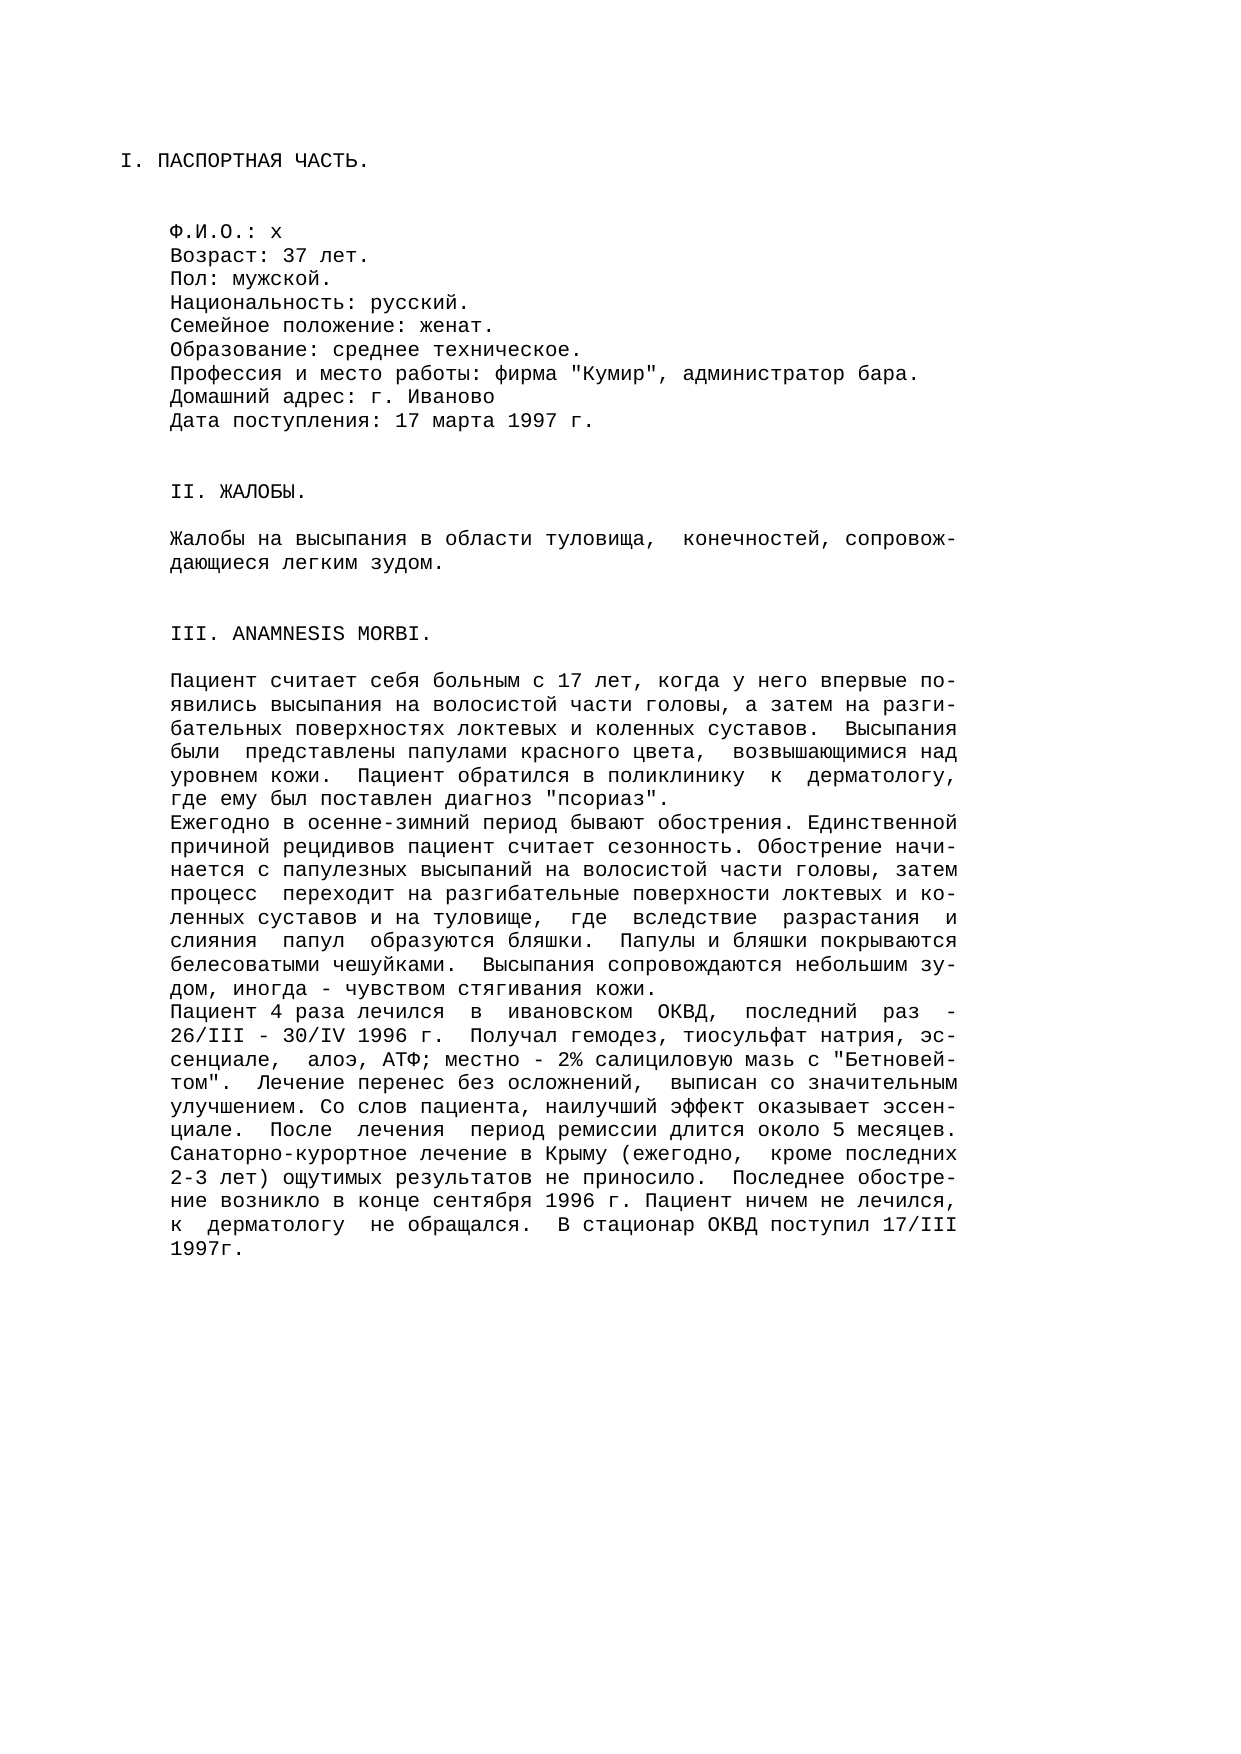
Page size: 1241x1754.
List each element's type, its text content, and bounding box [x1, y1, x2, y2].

text I. ПАСПОРТНАЯ ЧАСТЬ. [120, 150, 1120, 174]
text II. ЖАЛОБЫ. [120, 481, 1120, 505]
text Семейное положение: женат. [120, 316, 1120, 339]
text Национальность: русский. [120, 292, 1120, 316]
text дом, иногда - чувством стягивания кожи. [120, 978, 1120, 1001]
text белесоватыми чешуйками. Высыпания сопровождаются небольшим зу- [120, 954, 1120, 978]
text Ф.И.О.: x [120, 221, 1120, 244]
text бательных поверхностях локтевых и коленных суставов. Высыпания [120, 717, 1120, 741]
text причиной рецидивов пациент считает сезонность. Обострение начи- [120, 836, 1120, 859]
text сенциале, алоэ, АТФ; местно - 2% салициловую мазь с "Бетновей- [120, 1048, 1120, 1072]
text Домашний адрес: г. Иваново [120, 386, 1120, 410]
text процесс переходит на разгибательные поверхности локтевых и ко- [120, 883, 1120, 907]
text циале. После лечения период ремиссии длится около 5 месяцев. [120, 1119, 1120, 1143]
text Возраст: 37 лет. [120, 244, 1120, 268]
text Профессия и место работы: фирма "Кумир", администратор бара. [120, 363, 1120, 386]
text том". Лечение перенес без осложнений, выписан со значительным [120, 1072, 1120, 1096]
text ние возникло в конце сентября 1996 г. Пациент ничем не лечился, [120, 1190, 1120, 1214]
text нается с папулезных высыпаний на волосистой части головы, затем [120, 859, 1120, 883]
text уровнем кожи. Пациент обратился в поликлинику к дерматологу, [120, 765, 1120, 788]
text ленных суставов и на туловище, где вследствие разрастания и [120, 907, 1120, 930]
text Пациент считает себя больным с 17 лет, когда у него впервые по- [120, 670, 1120, 694]
text 26/III - 30/IV 1996 г. Получал гемодез, тиосульфат натрия, эс- [120, 1025, 1120, 1048]
text Ежегодно в осенне-зимний период бывают обострения. Единственной [120, 812, 1120, 836]
text слияния папул образуются бляшки. Папулы и бляшки покрываются [120, 930, 1120, 954]
text дающиеся легким зудом. [120, 552, 1120, 576]
text Дата поступления: 17 марта 1997 г. [120, 410, 1120, 434]
text Пол: мужской. [120, 268, 1120, 292]
text Жалобы на высыпания в области туловища, конечностей, сопровож- [120, 528, 1120, 552]
text Пациент 4 раза лечился в ивановском ОКВД, последний раз - [120, 1001, 1120, 1025]
text были представлены папулами красного цвета, возвышающимися над [120, 741, 1120, 765]
text к дерматологу не обращался. В стационар ОКВД поступил 17/III [120, 1214, 1120, 1238]
text улучшением. Со слов пациента, наилучший эффект оказывает эссен- [120, 1096, 1120, 1119]
text Санаторно-курортное лечение в Крыму (ежегодно, кроме последних [120, 1143, 1120, 1167]
text явились высыпания на волосистой части головы, а затем на разги- [120, 694, 1120, 717]
text где ему был поставлен диагноз "псориаз". [120, 788, 1120, 812]
text III. ANAMNESIS MORBI. [120, 623, 1120, 647]
text 2-3 лет) ощутимых результатов не приносило. Последнее обостре- [120, 1167, 1120, 1190]
text Образование: среднее техническое. [120, 339, 1120, 363]
text 1997г. [120, 1238, 1120, 1261]
